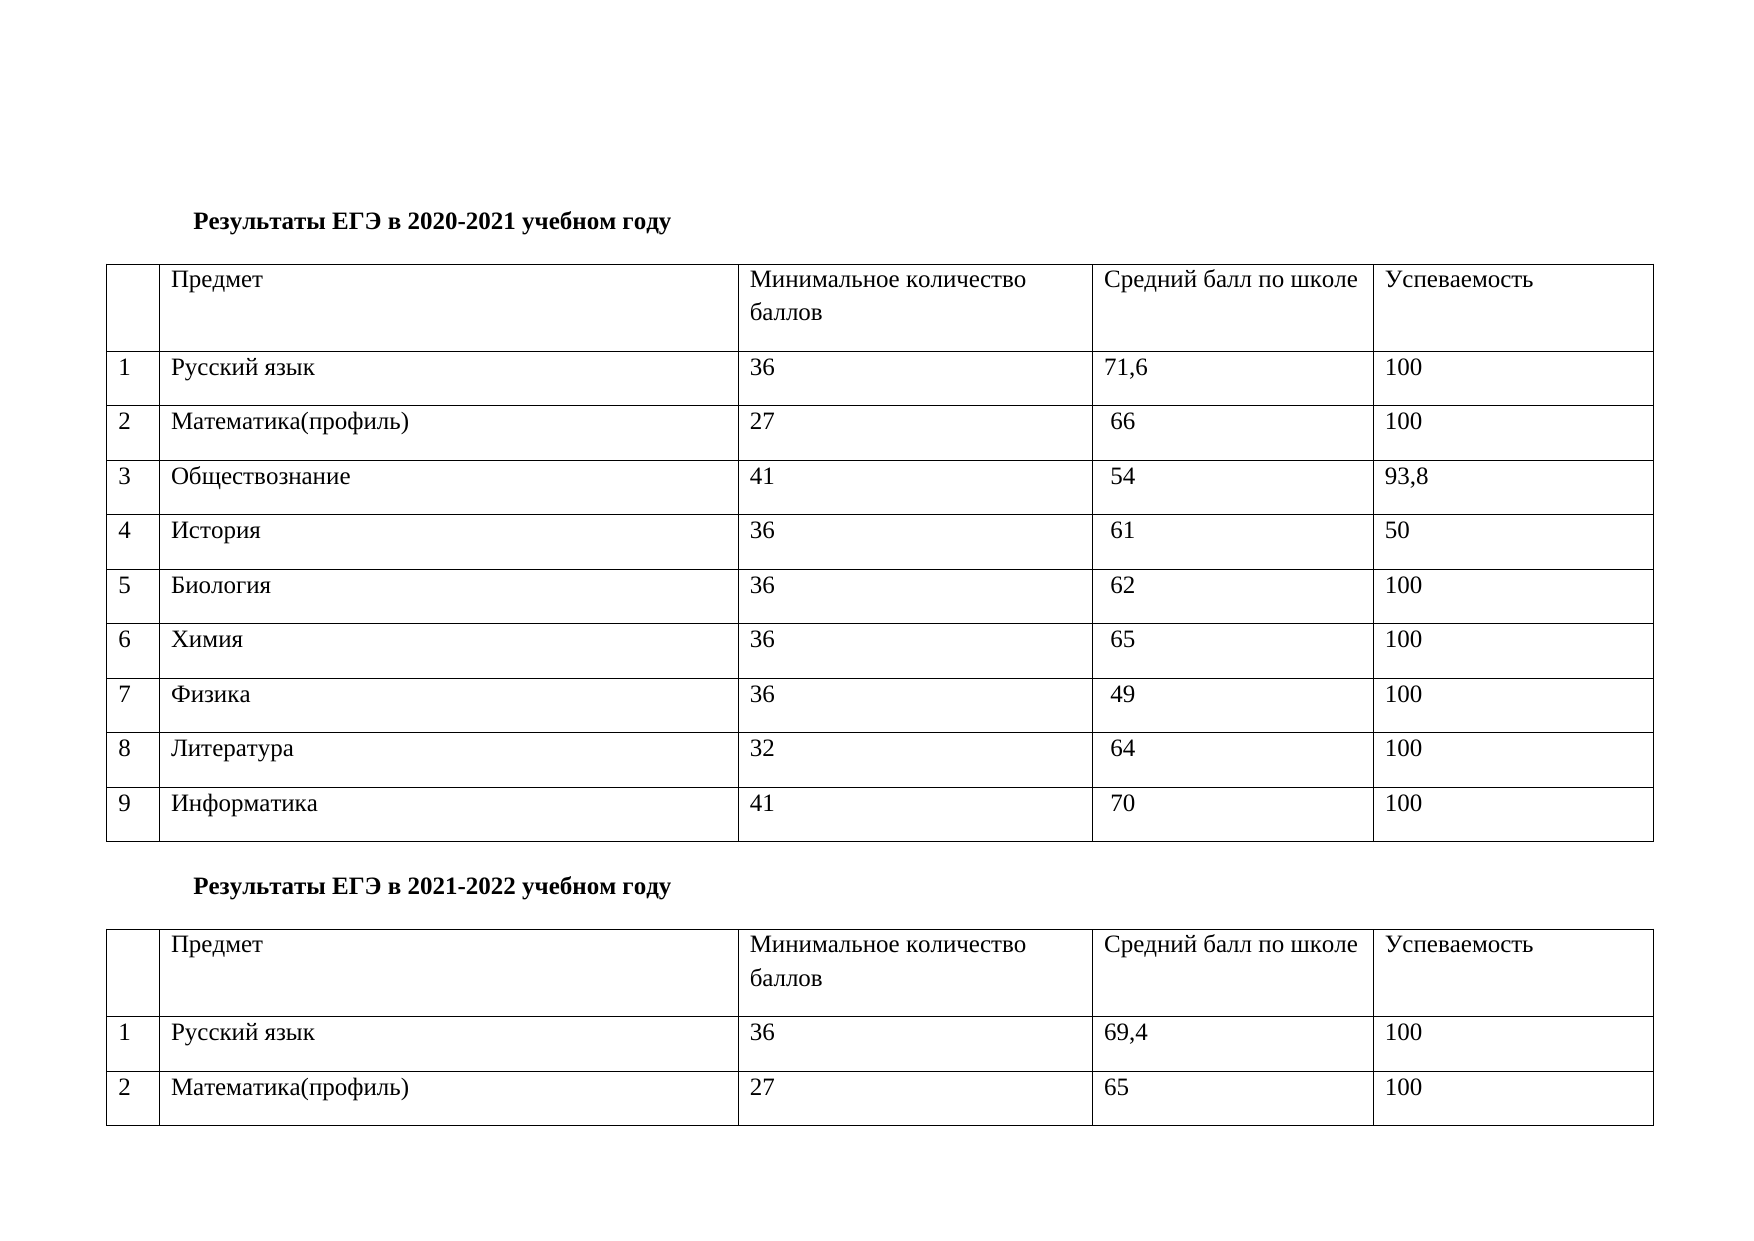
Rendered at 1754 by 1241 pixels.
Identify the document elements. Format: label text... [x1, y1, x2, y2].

table_cell Информатика [160, 788, 738, 841]
table_header Средний балл по школе [1093, 265, 1373, 351]
table_cell 36 [739, 679, 1092, 732]
table_cell История [160, 515, 738, 569]
table_header Минимальное количество баллов [739, 930, 1092, 1016]
table_cell 2 [107, 406, 159, 460]
table_cell 6 [107, 624, 159, 678]
table_cell 5 [107, 570, 159, 623]
table_header [107, 265, 159, 351]
table_header Минимальное количество баллов [739, 265, 1092, 351]
table_cell 41 [739, 788, 1092, 841]
table_cell 100 [1374, 406, 1653, 460]
table_cell 100 [1374, 1017, 1653, 1071]
table_cell 65 [1093, 624, 1373, 678]
table_header Успеваемость [1374, 930, 1653, 1016]
table_cell 64 [1093, 733, 1373, 787]
table_cell 61 [1093, 515, 1373, 569]
table_cell 36 [739, 570, 1092, 623]
table_cell 66 [1093, 406, 1373, 460]
table_cell 93,8 [1374, 461, 1653, 514]
table_cell 3 [107, 461, 159, 514]
table_cell 36 [739, 352, 1092, 405]
table_cell 41 [739, 461, 1092, 514]
table_cell 100 [1374, 624, 1653, 678]
table_cell 8 [107, 733, 159, 787]
table_cell 27 [739, 406, 1092, 460]
table_cell 100 [1374, 788, 1653, 841]
table_header [107, 930, 159, 1016]
table_cell 100 [1374, 679, 1653, 732]
table_cell 27 [739, 1072, 1092, 1125]
table_cell Русский язык [160, 352, 738, 405]
table_header Предмет [160, 930, 738, 1016]
table_header Успеваемость [1374, 265, 1653, 351]
table_header Средний балл по школе [1093, 930, 1373, 1016]
table_cell 36 [739, 1017, 1092, 1071]
table_cell Литература [160, 733, 738, 787]
table_cell Русский язык [160, 1017, 738, 1071]
table_cell 100 [1374, 1072, 1653, 1125]
table_cell 100 [1374, 570, 1653, 623]
table_cell 100 [1374, 733, 1653, 787]
table_cell 50 [1374, 515, 1653, 569]
table_cell 9 [107, 788, 159, 841]
table_cell 32 [739, 733, 1092, 787]
table_cell Химия [160, 624, 738, 678]
table_cell Биология [160, 570, 738, 623]
table_cell 36 [739, 624, 1092, 678]
table_cell 70 [1093, 788, 1373, 841]
table_cell 71,6 [1093, 352, 1373, 405]
table_cell 69,4 [1093, 1017, 1373, 1071]
table_cell 1 [107, 352, 159, 405]
text Результаты ЕГЭ в 2020-2021 учебном году [118, 206, 1636, 235]
table_cell 2 [107, 1072, 159, 1125]
table_cell 62 [1093, 570, 1373, 623]
table_cell Математика(профиль) [160, 1072, 738, 1125]
table_cell 36 [739, 515, 1092, 569]
table_cell Обществознание [160, 461, 738, 514]
table_cell Математика(профиль) [160, 406, 738, 460]
text Результаты ЕГЭ в 2021-2022 учебном году [118, 871, 1636, 900]
table_cell 100 [1374, 352, 1653, 405]
table_cell 54 [1093, 461, 1373, 514]
table_cell 65 [1093, 1072, 1373, 1125]
table_cell 1 [107, 1017, 159, 1071]
table_header Предмет [160, 265, 738, 351]
table_cell 49 [1093, 679, 1373, 732]
table_cell 4 [107, 515, 159, 569]
table_cell 7 [107, 679, 159, 732]
table_cell Физика [160, 679, 738, 732]
